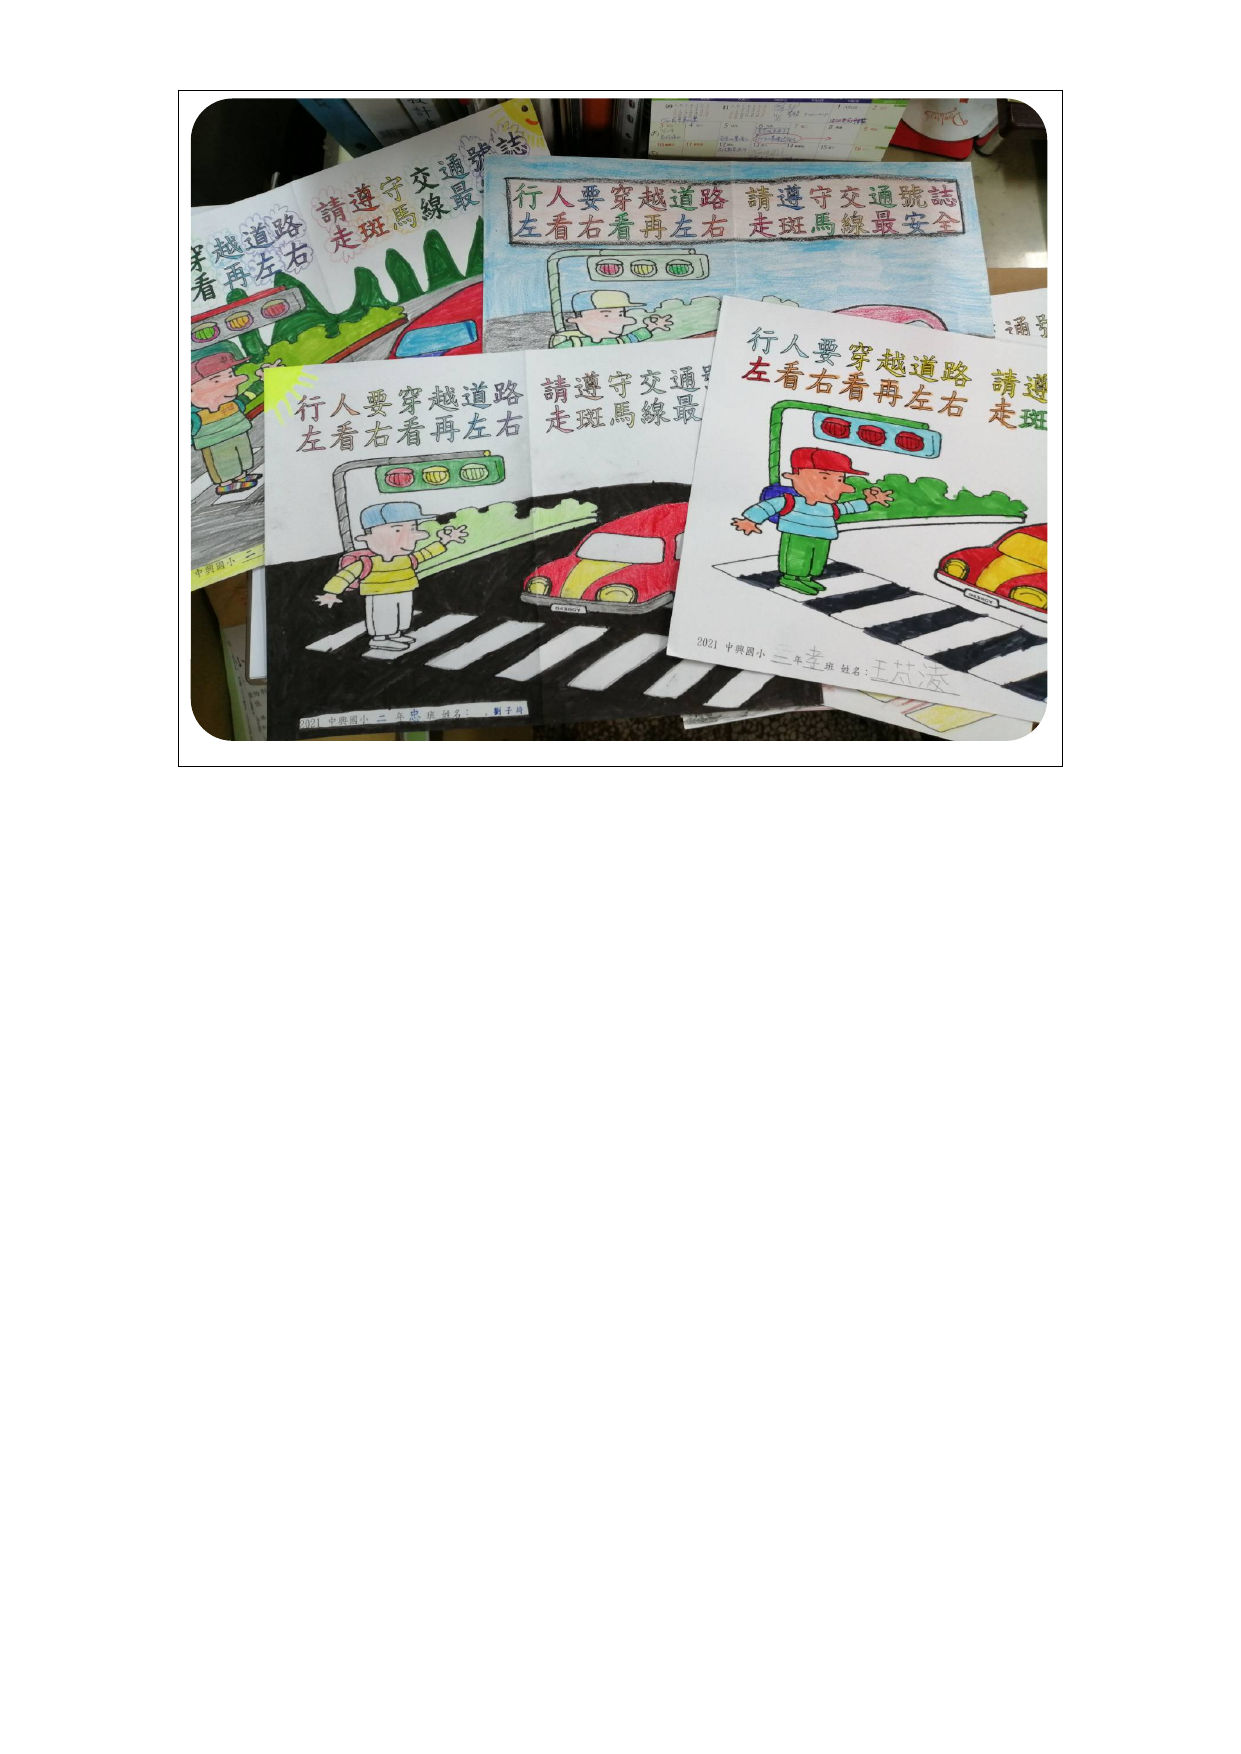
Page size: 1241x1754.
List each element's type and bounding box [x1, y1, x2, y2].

picture [190, 98, 1048, 741]
table_cell [179, 91, 1062, 766]
